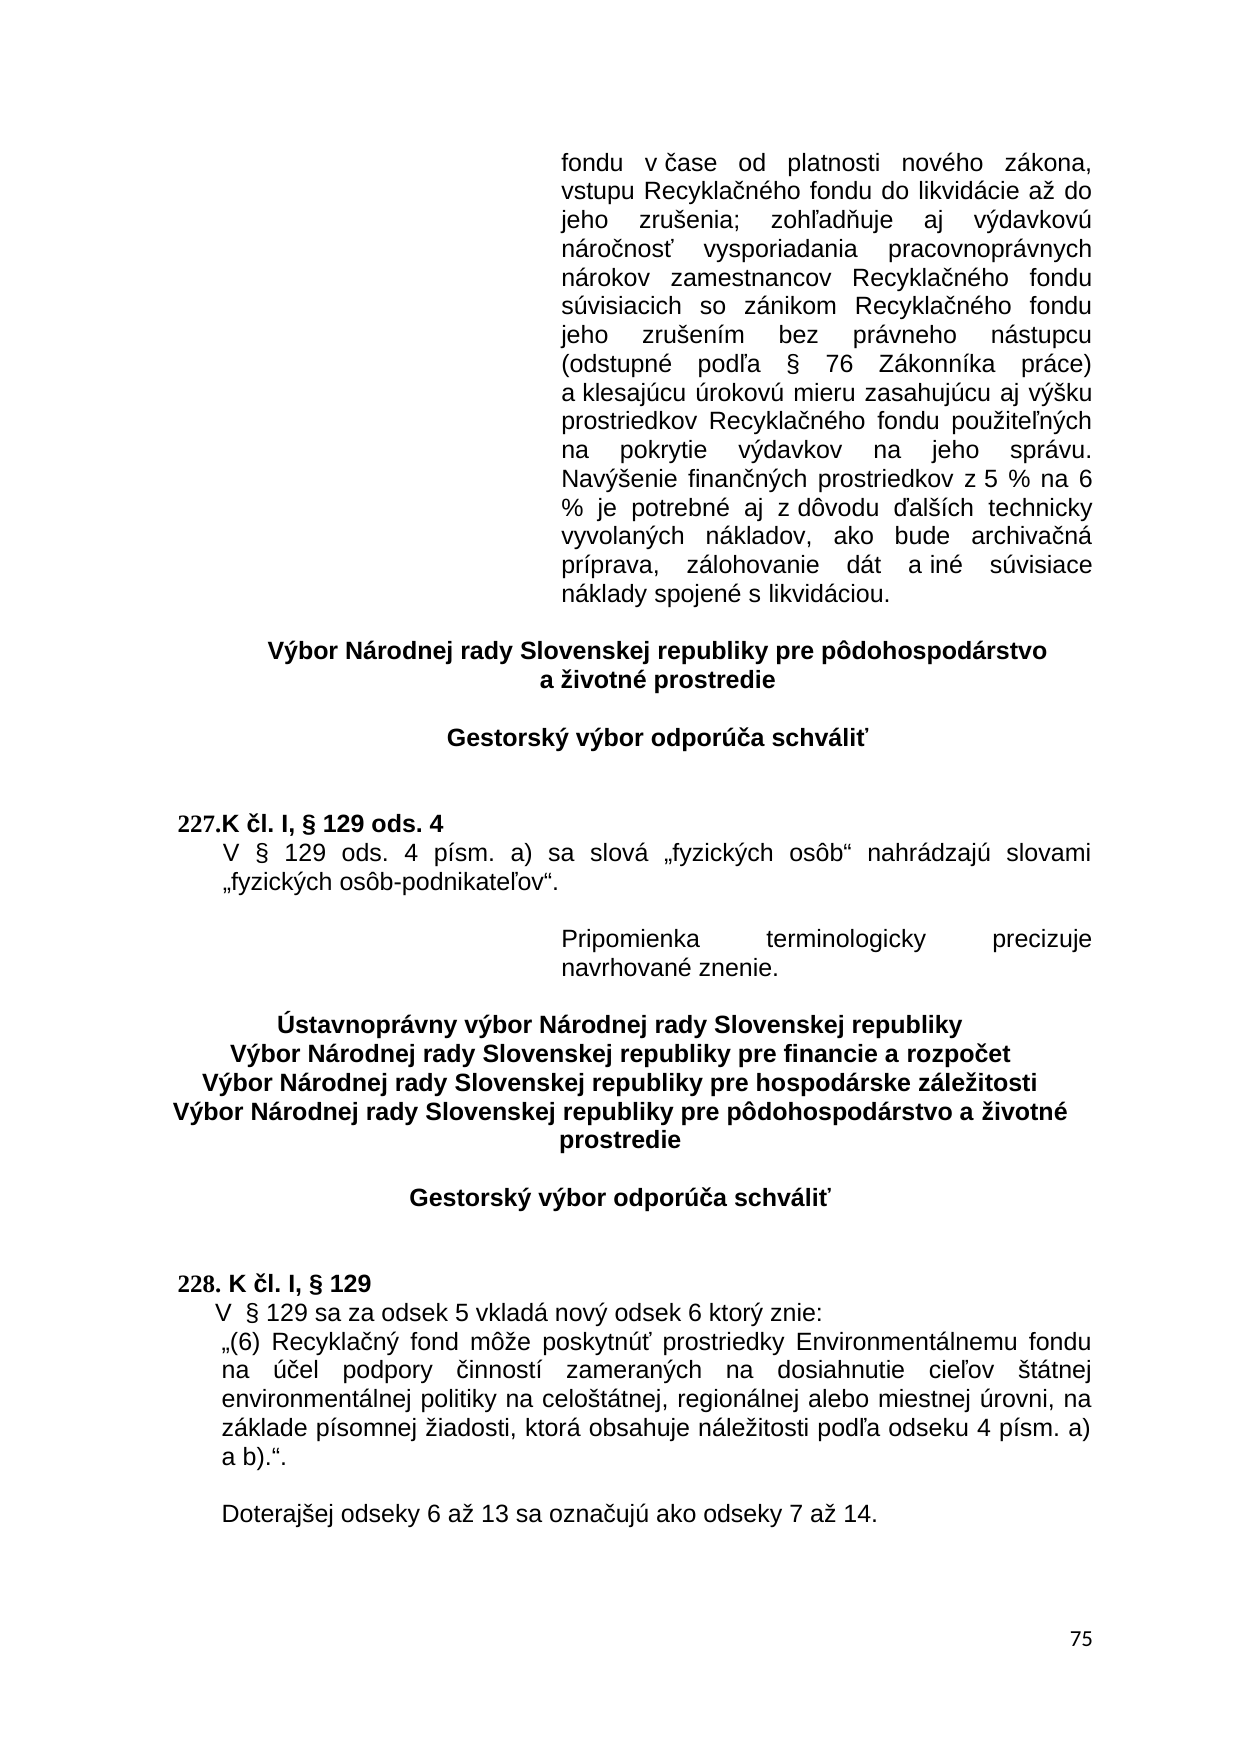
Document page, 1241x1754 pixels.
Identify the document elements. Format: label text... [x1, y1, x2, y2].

list V § 129 sa za odsek 5 vkladá nový odsek 6 ktorý znie: [215, 1298, 1093, 1327]
text „(6) Recyklačný fond môže poskytnúť prostriedky Environmentálnemu fondu na účel podpory činností zameraných na dosiahnutie cieľov štátnej environmentálnej politiky na celoštátnej, regionálnej alebo miestnej úrovni, na základe písomnej žiadosti, ktorá obsahuje náležitosti podľa odseku 4 písm. a) a b).“. [221, 1327, 1093, 1470]
text Výbor Národnej rady Slovenskej republiky pre pôdohospodárstvo a životné prostredie [148, 1096, 1093, 1154]
list V § 129 ods. 4 písm. a) sa slová „fyzických osôb“ nahrádzajú slovami „fyzických osôb-podnikateľov“. [223, 838, 1093, 895]
list Výbor Národnej rady Slovenskej republiky pre pôdohospodárstvo a životné prostredie [223, 636, 1093, 694]
text Ústavnoprávny výbor Národnej rady Slovenskej republiky [148, 1010, 1093, 1039]
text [561, 148, 1093, 608]
list Pripomienka terminologicky precizuje navrhované znenie. [561, 924, 1093, 981]
list K čl. I, § 129 ods. 4 [177, 809, 1093, 838]
list Gestorský výbor odporúča schváliť [223, 723, 1093, 751]
text Gestorský výbor odporúča schváliť [148, 1183, 1093, 1211]
text Výbor Národnej rady Slovenskej republiky pre hospodárske záležitosti [148, 1068, 1093, 1096]
text Výbor Národnej rady Slovenskej republiky pre financie a rozpočet [148, 1039, 1093, 1068]
text Doterajšej odseky 6 až 13 sa označujú ako odseky 7 až 14. [148, 1499, 1093, 1528]
list K čl. I, § 129 [177, 1269, 1093, 1298]
